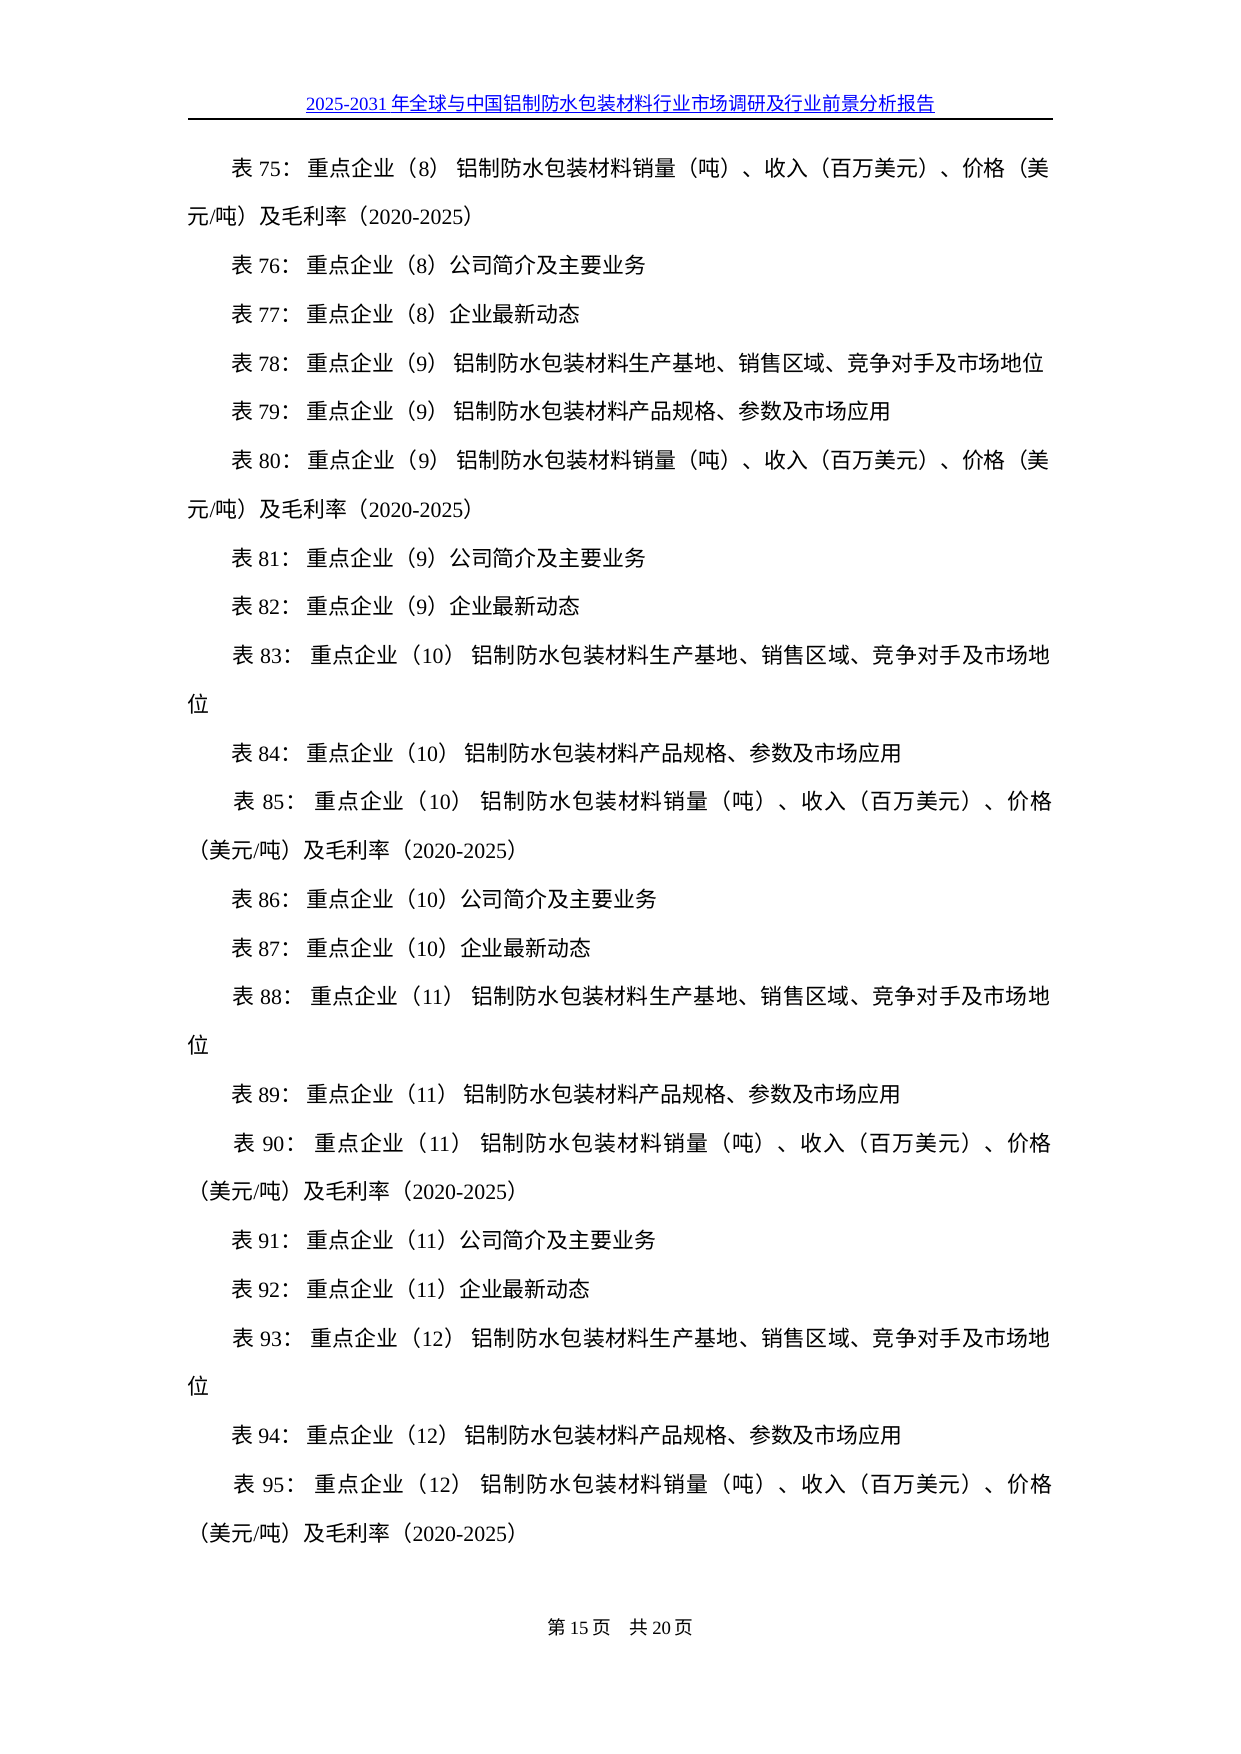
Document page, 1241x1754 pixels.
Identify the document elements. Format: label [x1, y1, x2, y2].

text [187, 150, 1053, 1548]
